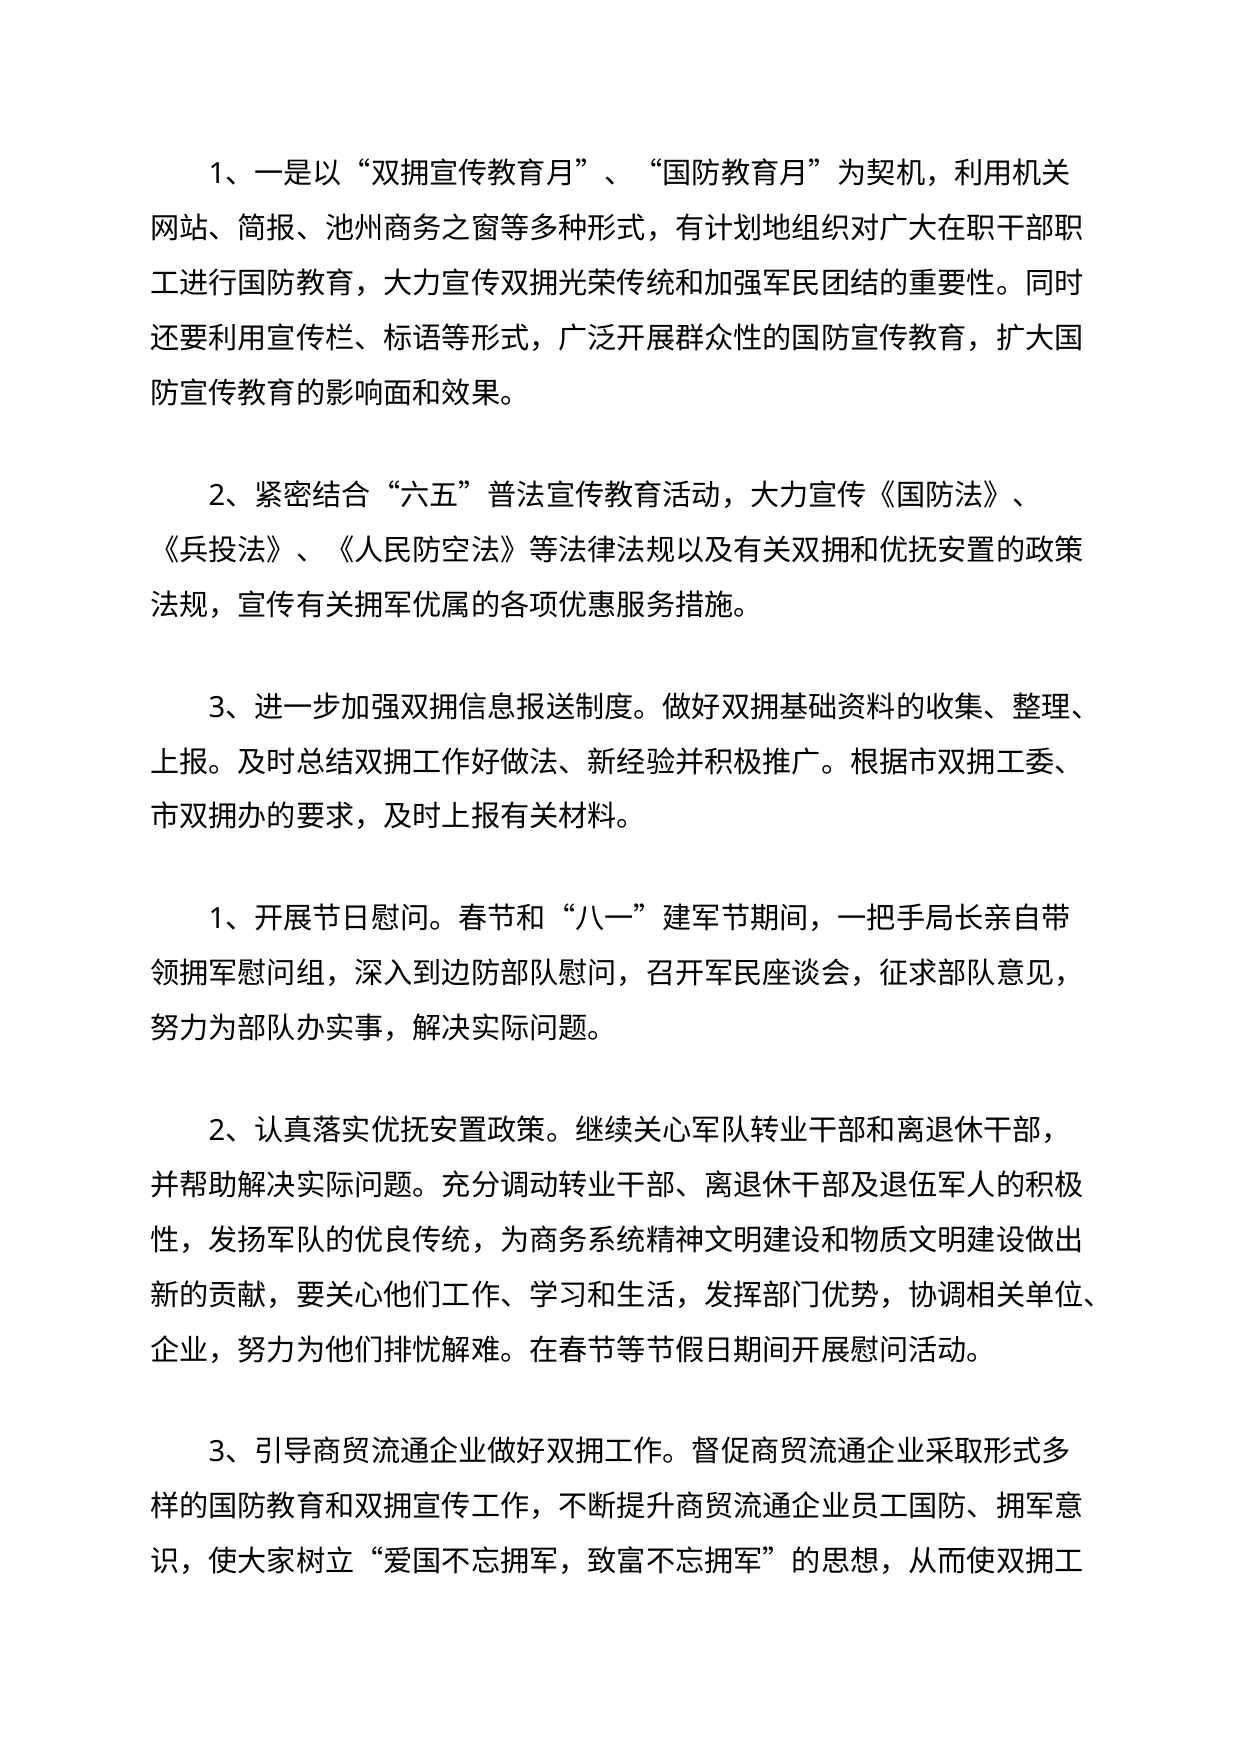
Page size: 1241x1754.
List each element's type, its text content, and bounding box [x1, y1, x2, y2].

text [150, 1428, 1090, 1580]
text 1、开展节日慰问。春节和“八一”建军节期间，一把手局长亲自带领拥军慰问组，深入到边防部队慰问，召开军民座谈会，征求部队意见，努力为部队办实事，解决实际问题。 [150, 895, 1090, 1047]
text 2、认真落实优抚安置政策。继续关心军队转业干部和离退休干部，并帮助解决实际问题。充分调动转业干部、离退休干部及退伍军人的积极性，发扬军队的优良传统，为商务系统精神文明建设和物质文明建设做出新的贡献，要关心他们工作、学习和生活，发挥部门优势，协调相关单位、企业，努力为他们排忧解难。在春节等节假日期间开展慰问活动。 [150, 1106, 1090, 1368]
text 3、进一步加强双拥信息报送制度。做好双拥基础资料的收集、整理、上报。及时总结双拥工作好做法、新经验并积极推广。根据市双拥工委、市双拥办的要求，及时上报有关材料。 [150, 683, 1090, 835]
text 2、紧密结合“六五”普法宣传教育活动，大力宣传《国防法》、《兵投法》、《人民防空法》等法律法规以及有关双拥和优抚安置的政策法规，宣传有关拥军优属的各项优惠服务措施。 [150, 471, 1090, 624]
text 1、一是以“双拥宣传教育月”、“国防教育月”为契机，利用机关网站、简报、池州商务之窗等多种形式，有计划地组织对广大在职干部职工进行国防教育，大力宣传双拥光荣传统和加强军民团结的重要性。同时还要利用宣传栏、标语等形式，广泛开展群众性的国防宣传教育，扩大国防宣传教育的影响面和效果。 [150, 150, 1090, 412]
